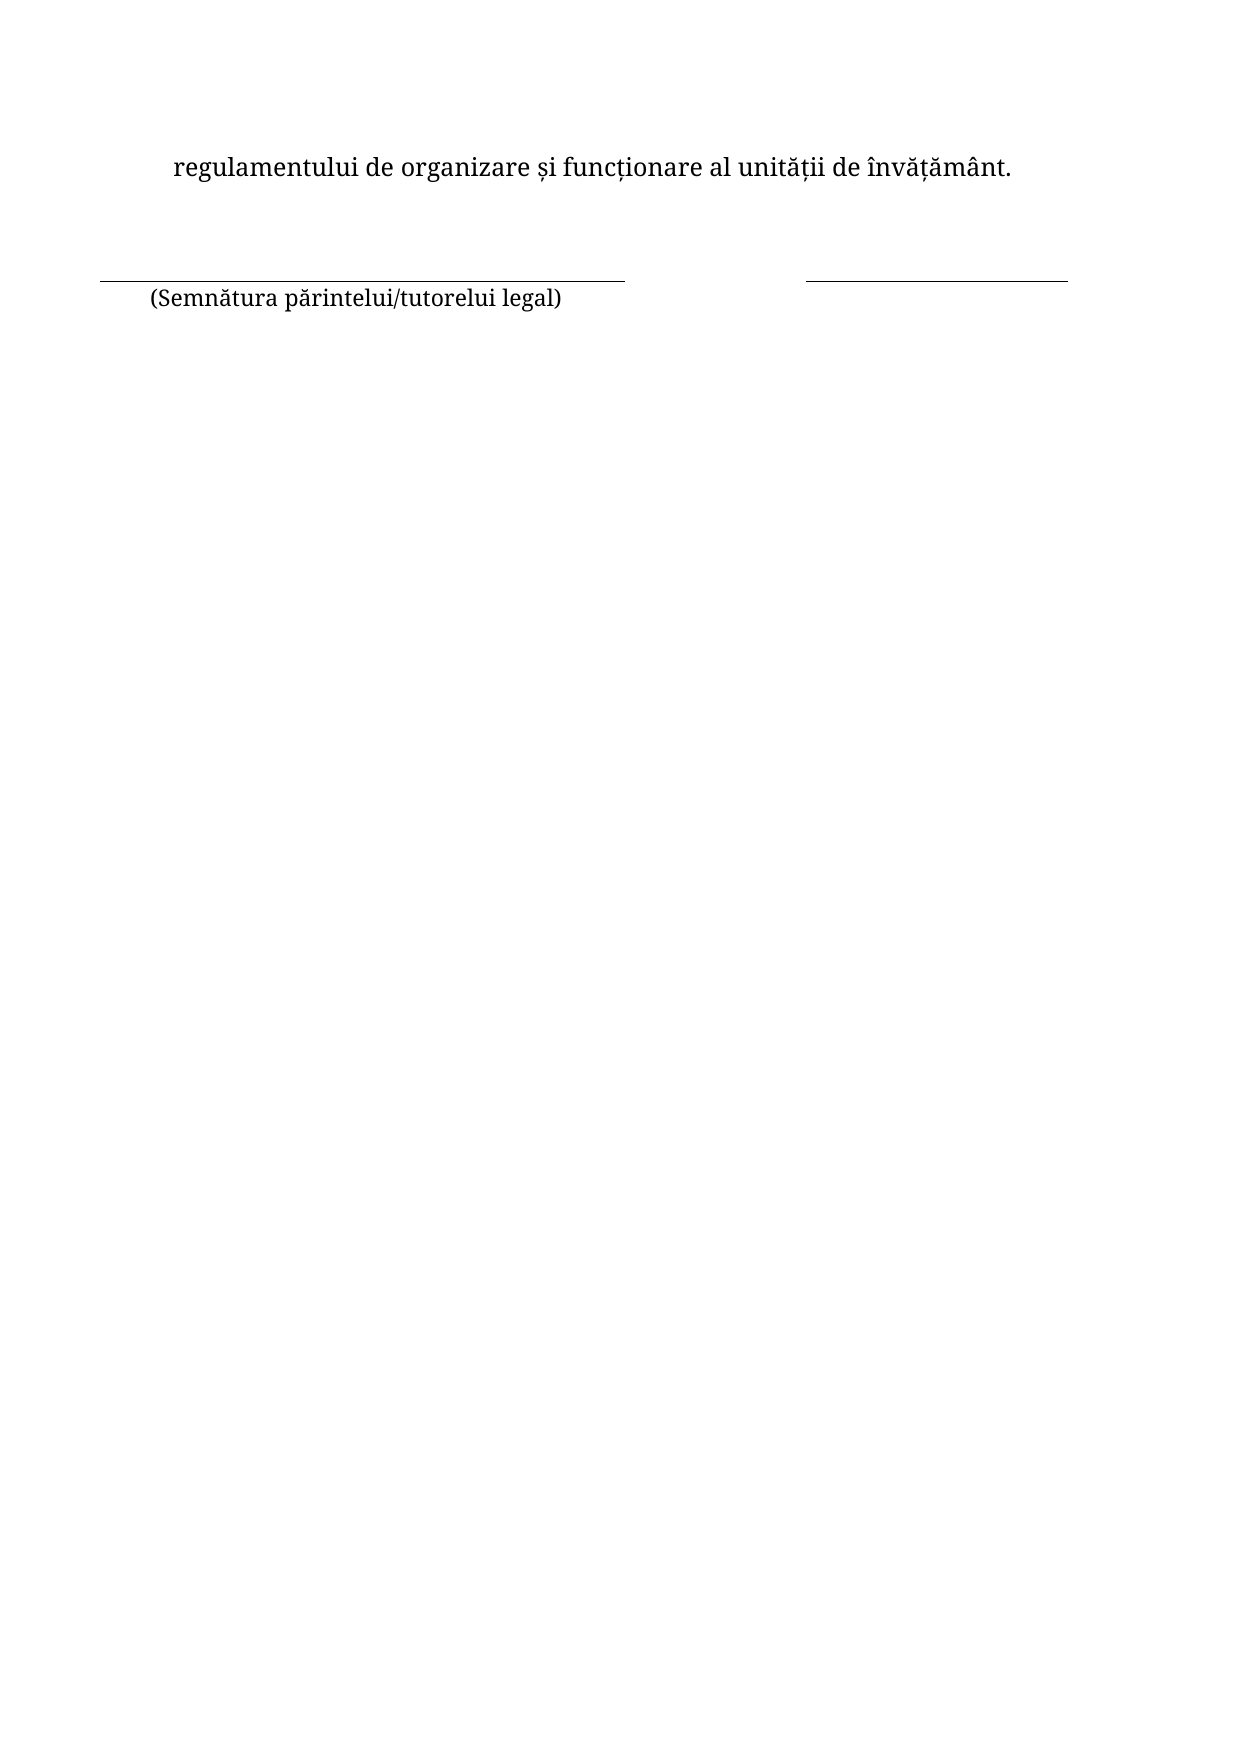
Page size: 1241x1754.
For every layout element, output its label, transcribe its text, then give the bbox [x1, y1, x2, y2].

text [173, 150, 1078, 184]
text (Semnătura părintelui/tutorelui legal) [150, 277, 1090, 313]
